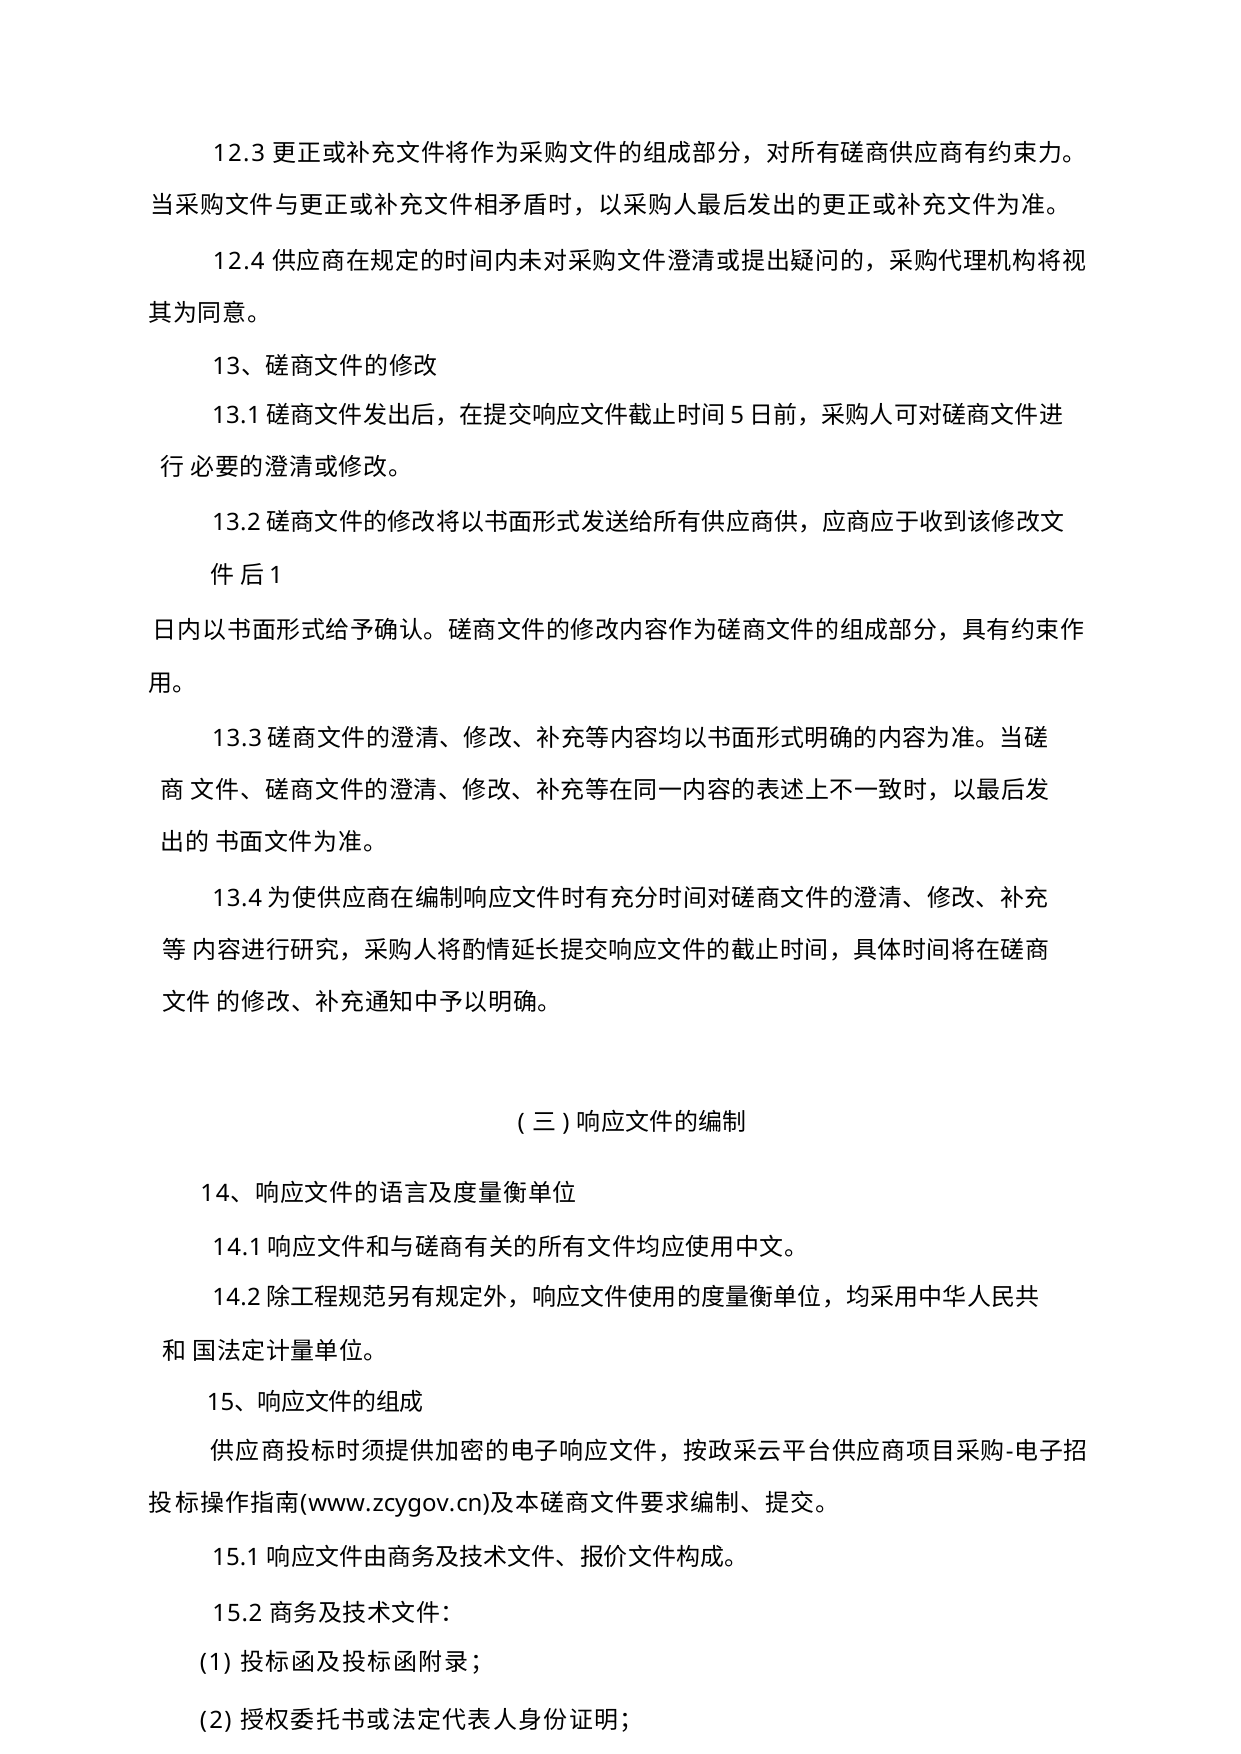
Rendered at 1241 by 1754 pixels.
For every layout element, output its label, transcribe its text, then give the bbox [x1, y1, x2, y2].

text 14.1响应文件和与磋商有关的所有文件均应使用中文。 [212, 1229, 1093, 1262]
text 15、响应文件的组成 [207, 1386, 1093, 1418]
text 15.1 响应文件由商务及技术文件、报价文件构成。 [212, 1539, 1093, 1572]
text (2) 授权委托书或法定代表人身份证明； [199, 1703, 1093, 1735]
text 14.2除工程规范另有规定外，响应文件使用的度量衡单位，均采用中华人民共和 国法定计量单位。 [163, 1278, 1059, 1367]
text 13.4为使供应商在编制响应文件时有充分时间对磋商文件的澄清、修改、补充等 内容进行研究，采购人将酌情延长提交响应文件的截止时间，具体时间将在磋商文件 的修改、补充通知中予以明确。 [162, 878, 1068, 1017]
text 13.1磋商文件发出后，在提交响应文件截止时间5日前，采购人可对磋商文件进行 必要的澄清或修改。 [161, 395, 1071, 482]
text 12.4 供应商在规定的时间内未对采购文件澄清或提出疑问的，采购代理机构将视 其为同意。 [148, 242, 1093, 329]
text 15.2 商务及技术文件： [212, 1595, 1093, 1628]
text 13.3磋商文件的澄清、修改、补充等内容均以书面形式明确的内容为准。当磋商 文件、磋商文件的澄清、修改、补充等在同一内容的表述上不一致时，以最后发出的 书面文件为准。 [160, 719, 1069, 858]
text ( 三 ) 响应文件的编制 [517, 1104, 1093, 1137]
text 13.2磋商文件的修改将以书面形式发送给所有供应商供，应商应于收到该修改文件 后1 [210, 503, 1084, 590]
text (1) 投标函及投标函附录； [199, 1644, 1093, 1677]
text 12.3 更正或补充文件将作为采购文件的组成部分，对所有磋商供应商有约束力。 当采购文件与更正或补充文件相矛盾时，以采购人最后发出的更正或补充文件为准。 [150, 133, 1093, 220]
text 日内以书面形式给予确认。磋商文件的修改内容作为磋商文件的组成部分，具有约束作 用。 [148, 611, 1084, 698]
text 供应商投标时须提供加密的电子响应文件，按政采云平台供应商项目采购-电子招 投标操作指南(www.zcygov.cn)及本磋商文件要求编制、提交。 [149, 1432, 1093, 1518]
text 14、响应文件的语言及度量衡单位 [200, 1177, 1093, 1209]
text 13、磋商文件的修改 [212, 350, 1093, 382]
